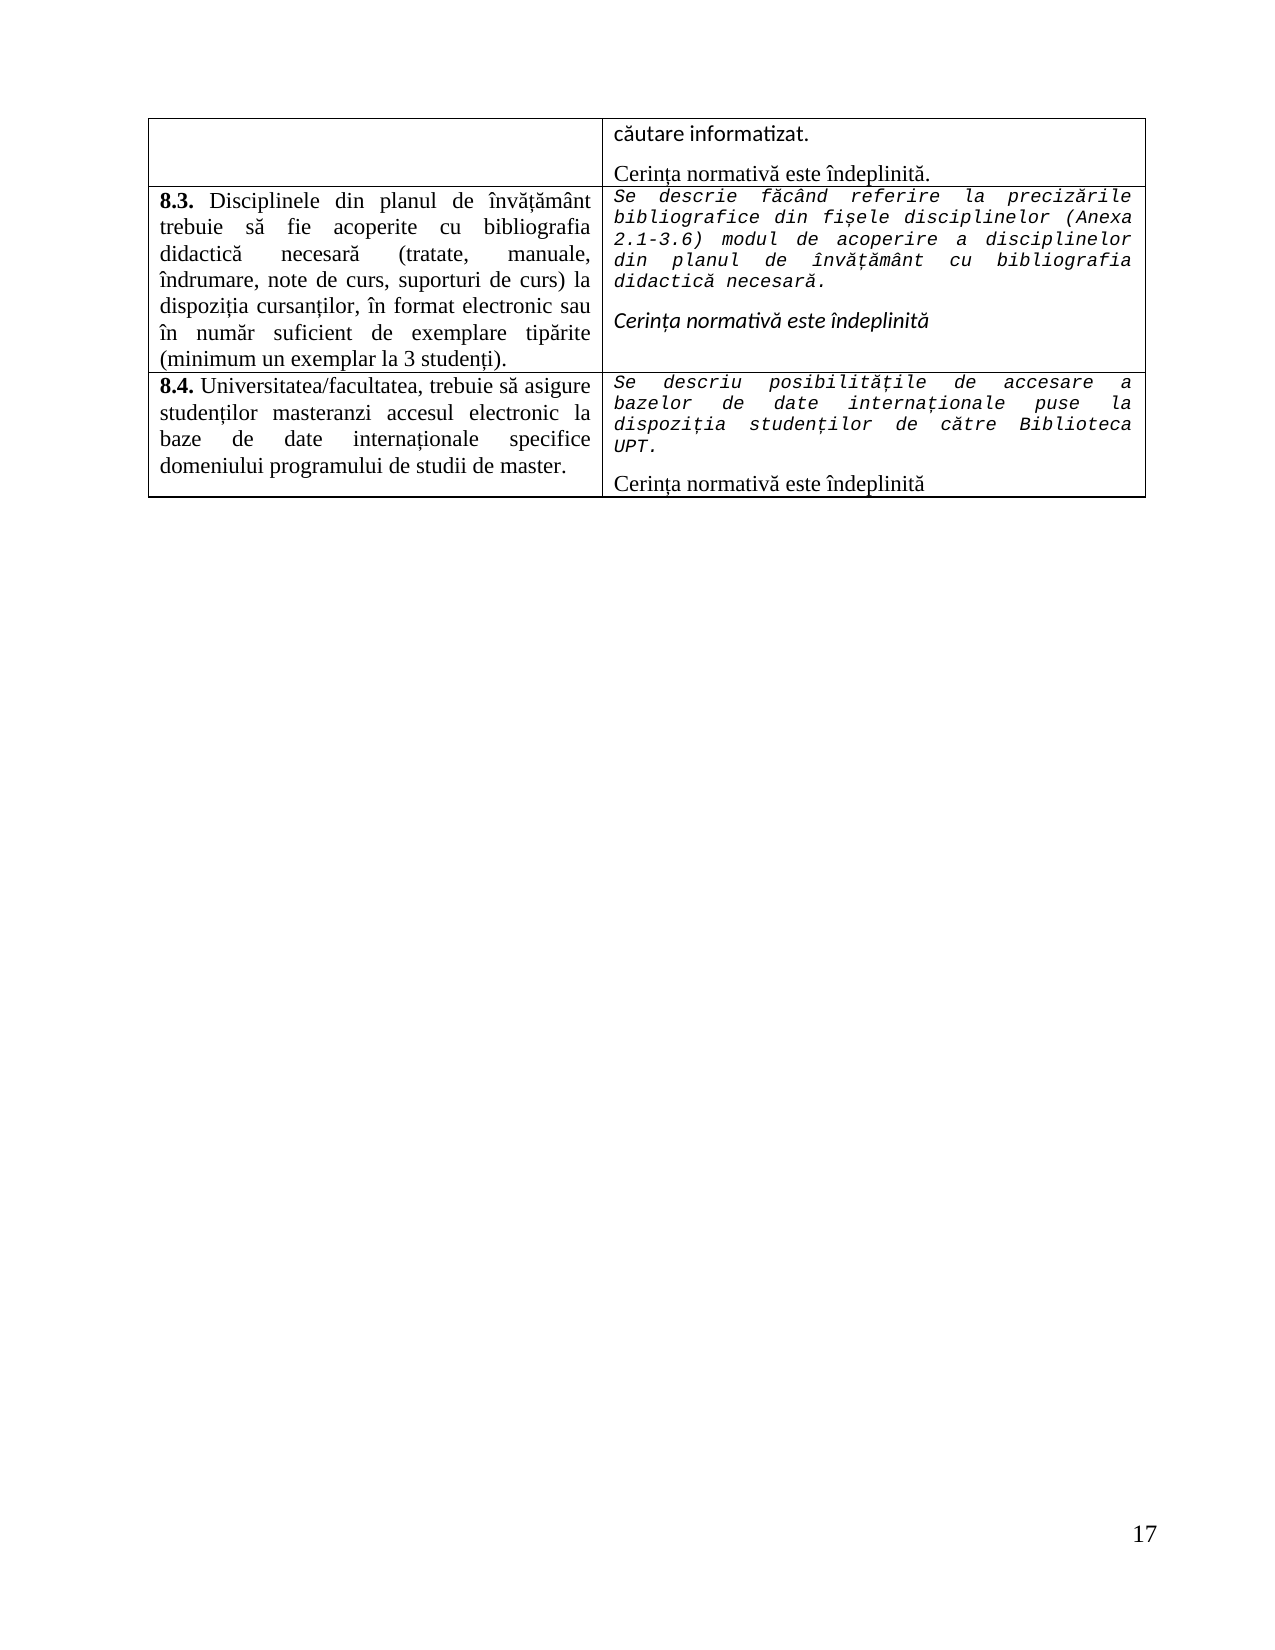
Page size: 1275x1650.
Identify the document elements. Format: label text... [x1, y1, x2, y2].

table_cell 8.3. Disciplinele din planul de învățământ trebuie să fie acoperite cu bibliografia didactică necesară (tratate, manuale, îndrumare, note de curs, suporturi de curs) la dispoziția cursanților, în format electronic sau în număr suficient de exemplare tipărite (minimum un exemplar la 3 studenți). [149, 187, 602, 372]
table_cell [603, 119, 1145, 186]
table_cell 8.4. Universitatea/facultatea, trebuie să asigure studenților masteranzi accesul electronic la baze de date internaționale specifice domeniului programului de studii de master. [149, 373, 602, 496]
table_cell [149, 119, 602, 186]
table_cell Se descriu posibilitățile de accesare a bazelor de date internaționale puse la dispoziția studenților de către Biblioteca UPT. Cerința normativă este îndeplinită [603, 373, 1145, 496]
table_cell Se descrie făcând referire la precizările bibliografice din fișele disciplinelor (Anexa 2.1-3.6) modul de acoperire a disciplinelor din planul de învățământ cu bibliografia didactică necesară. Cerința normativă este îndeplinită [603, 187, 1145, 372]
